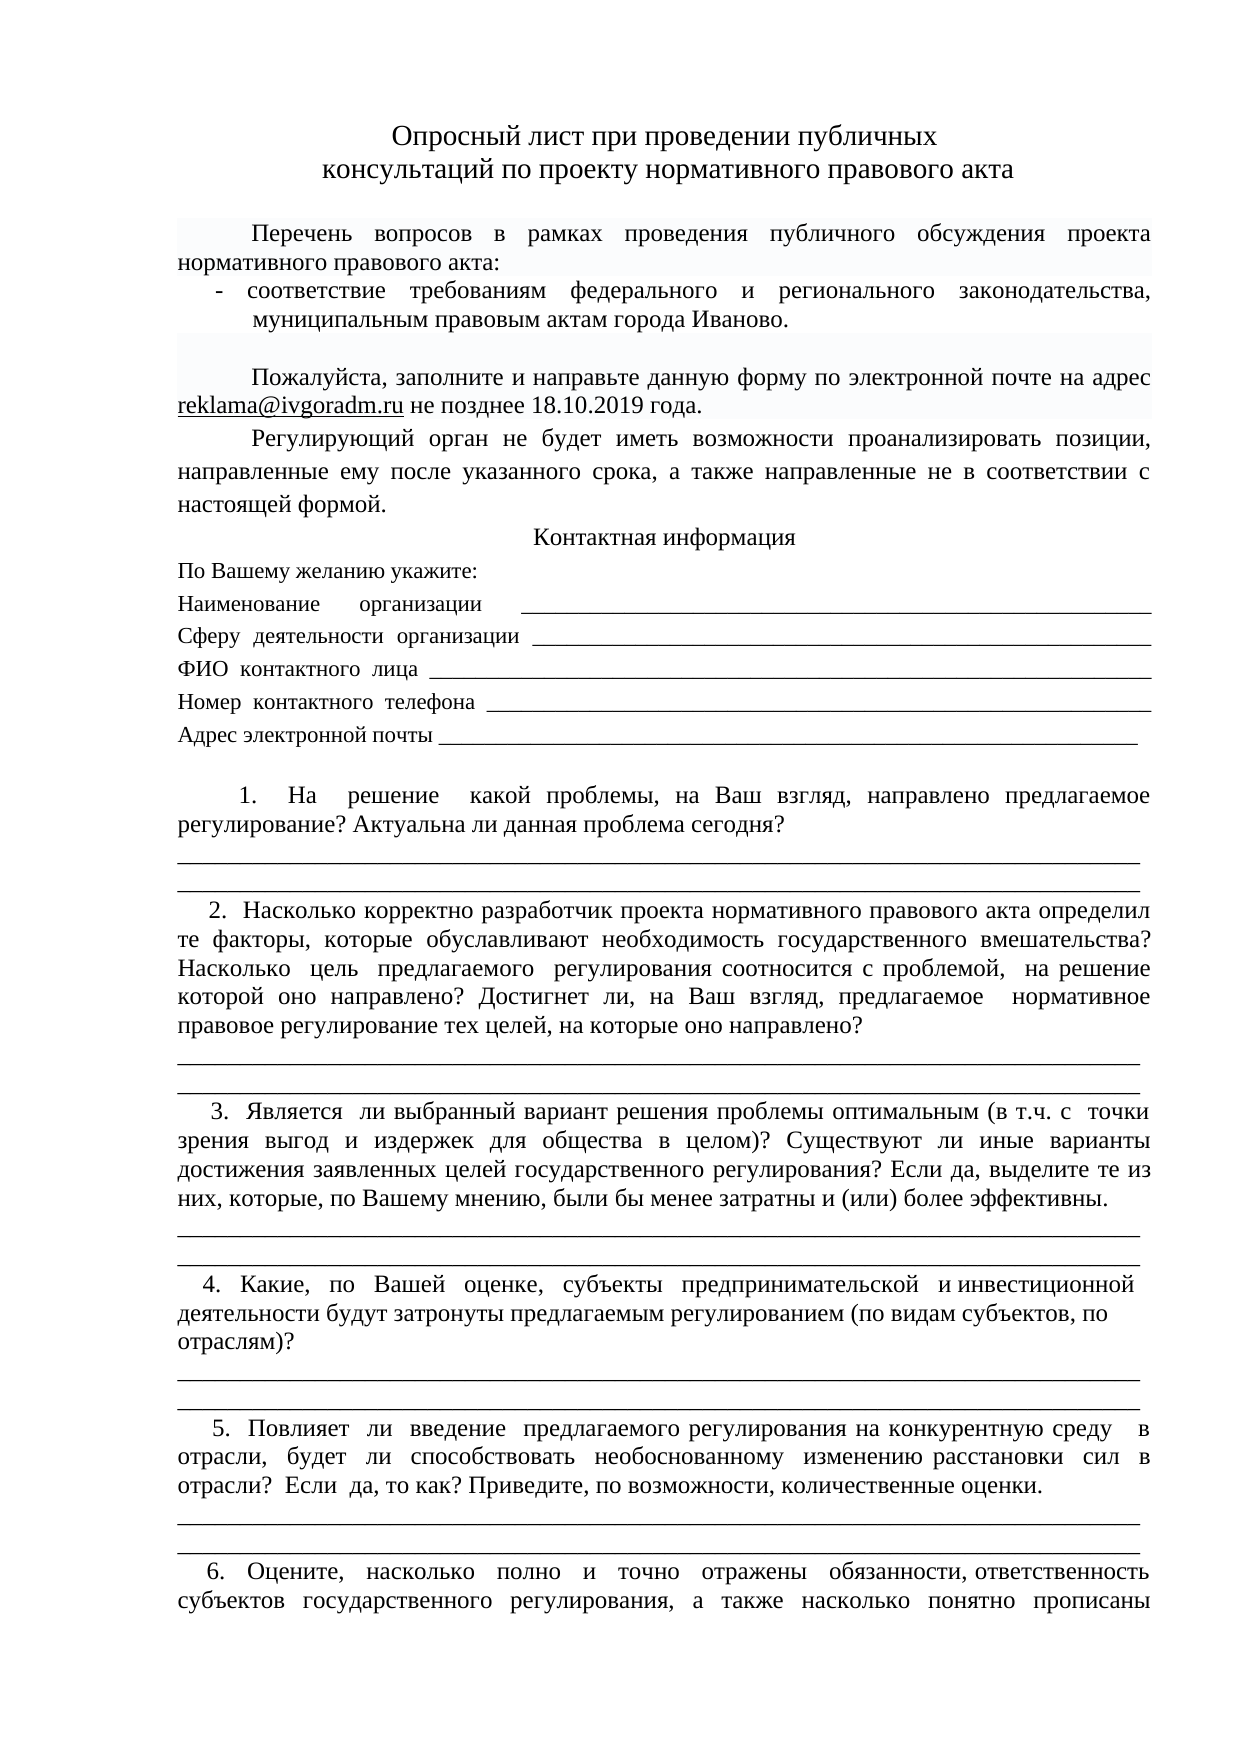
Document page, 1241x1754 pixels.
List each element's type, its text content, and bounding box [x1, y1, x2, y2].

text _____________________________________________________________________________ [177, 1211, 1152, 1240]
text _____________________________________________________________________________ [177, 838, 1152, 866]
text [177, 1556, 1152, 1614]
text _____________________________________________________________________________ [177, 1240, 1152, 1269]
text Пожалуйста, заполните и направьте данную форму по электронной почте на адрес reklama@ivgoradm.ru не позднее 18.10.2019 года. [177, 362, 1152, 419]
text Опросный лист при проведении публичных [177, 118, 1152, 152]
text Контактная информация [177, 518, 1152, 551]
text консультаций по проекту нормативного правового акта [177, 152, 1152, 185]
text Регулирующий орган не будет иметь возможности проанализировать позиции, направленные ему после указанного срока, а также направленные не в соответствии с настоящей формой. [177, 419, 1152, 518]
text 5. Повлияет ли введение предлагаемого регулирования на конкурентную среду в отрасли, будет ли способствовать необоснованному изменению расстановки сил в отрасли? Если да, то как? Приведите, по возможности, количественные оценки. [177, 1413, 1152, 1499]
text _____________________________________________________________________________ [177, 1039, 1152, 1068]
text Перечень вопросов в рамках проведения публичного обсуждения проекта нормативного правового акта: [177, 218, 1152, 276]
text Наименование организации _______________________________________________________ Сферу деятельности организации ______________________________________________________ ФИО контактного лица _______________________________________________________________ Номер контактного телефона __________________________________________________________ Адрес электронной почты _____________________________________________________________ [177, 583, 1152, 747]
text _____________________________________________________________________________ [177, 1068, 1152, 1096]
text 3. Является ли выбранный вариант решения проблемы оптимальным (в т.ч. с точки зрения выгод и издержек для общества в целом)? Существуют ли иные варианты достижения заявленных целей государственного регулирования? Если да, выделите те из них, которые, по Вашему мнению, были бы менее затратны и (или) более эффективны. [177, 1096, 1152, 1211]
text _____________________________________________________________________________ [177, 1384, 1152, 1413]
text _____________________________________________________________________________ [177, 1355, 1152, 1384]
text По Вашему желанию укажите: [177, 551, 1152, 583]
text _____________________________________________________________________________ [177, 1499, 1152, 1528]
text ​- соответствие требованиям федерального и регионального законодательства, муниципальным правовым актам города Иваново. [215, 276, 1152, 333]
text 4. Какие, по Вашей оценке, субъекты предпринимательской и инвестиционной деятельности будут затронуты предлагаемым регулированием (по видам субъектов, по отраслям)? [177, 1269, 1152, 1355]
text 2. Насколько корректно разработчик проекта нормативного правового акта определил те факторы, которые обуславливают необходимость государственного вмешательства? Насколько цель предлагаемого регулирования соотносится с проблемой, на решение которой оно направлено? Достигнет ли, на Ваш взгляд, предлагаемое нормативное правовое регулирование тех целей, на которые оно направлено? [177, 895, 1152, 1039]
text _____________________________________________________________________________ [177, 866, 1152, 895]
text 1. На решение какой проблемы, на Ваш взгляд, направлено предлагаемое регулирование? Актуальна ли данная проблема сегодня? [177, 780, 1152, 838]
text _____________________________________________________________________________ [177, 1528, 1152, 1556]
